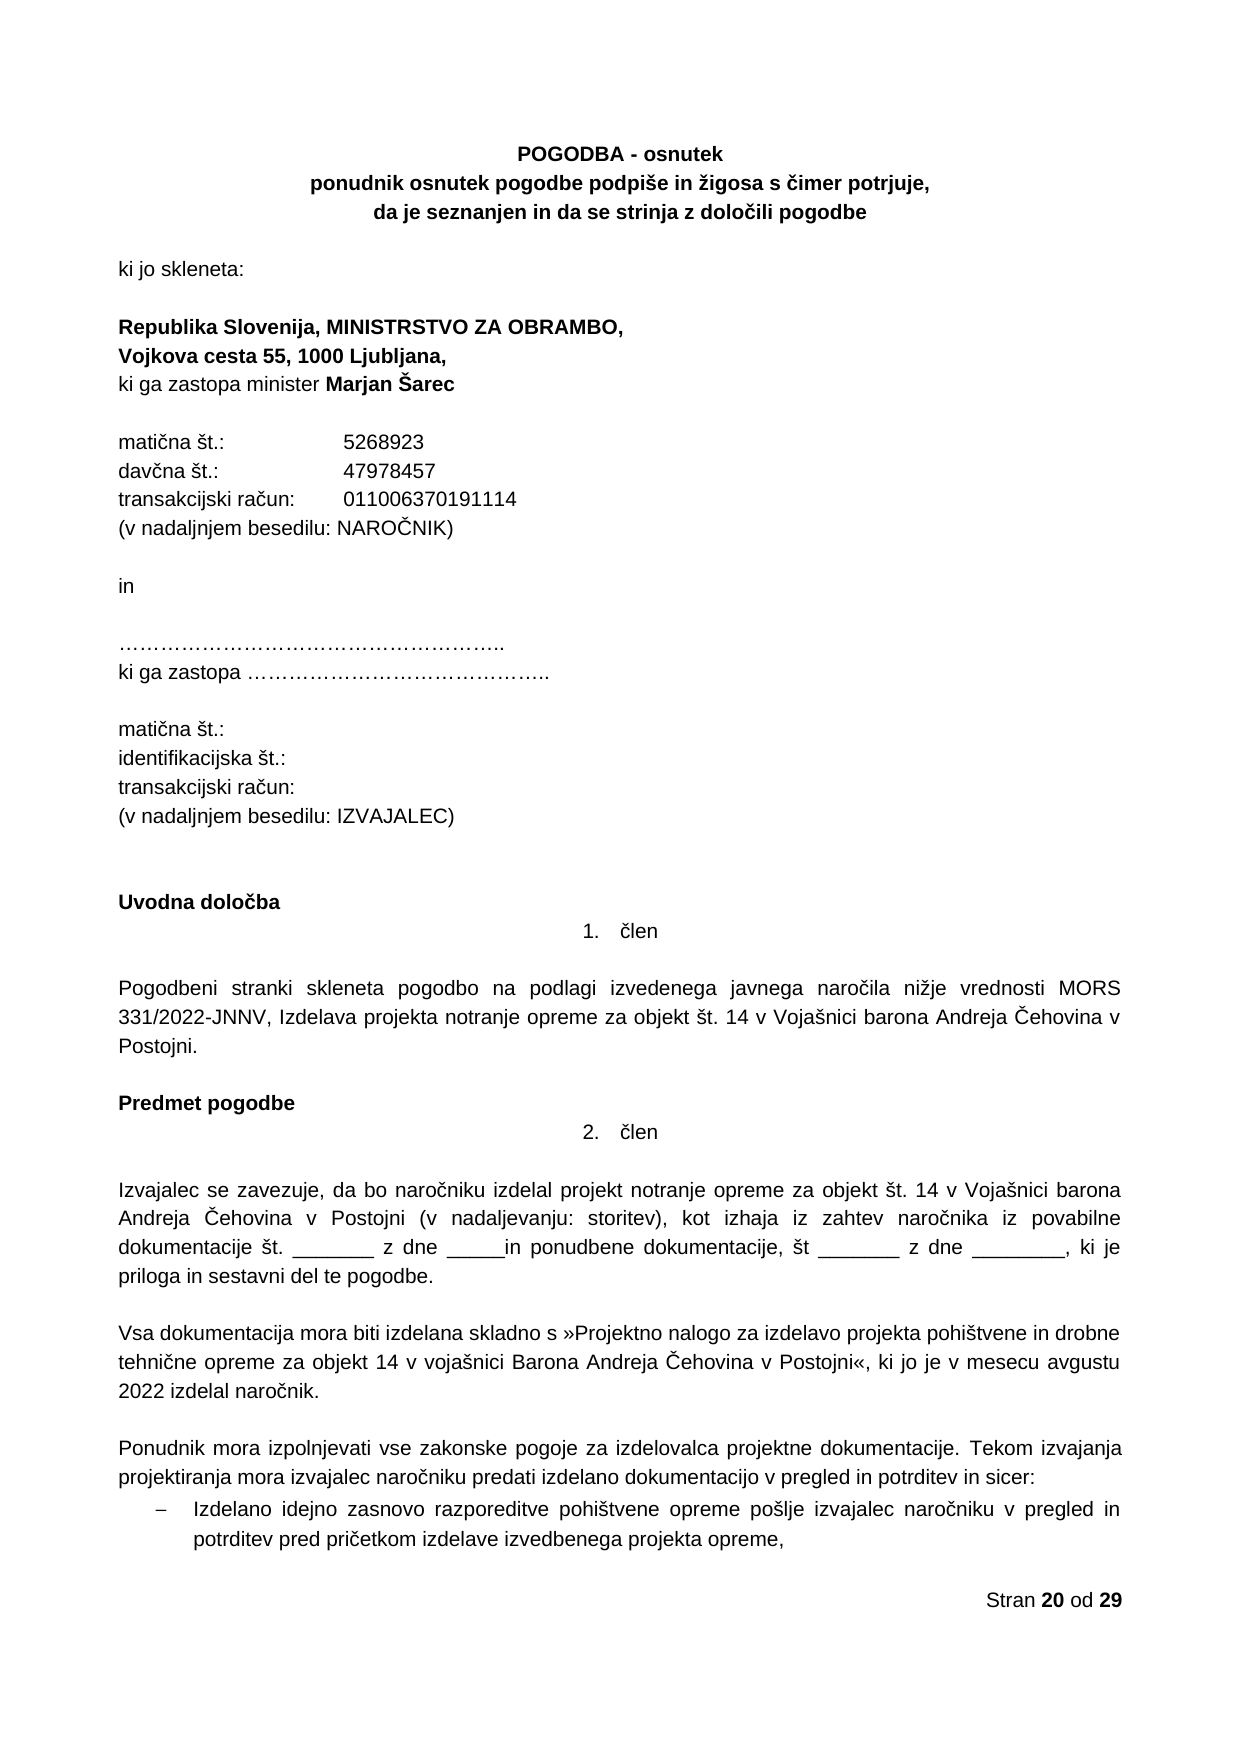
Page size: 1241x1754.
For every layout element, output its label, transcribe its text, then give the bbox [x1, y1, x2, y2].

text Izvajalec se zavezuje, da bo naročniku izdelal projekt notranje opreme za objekt št. 14 v Vojašnici barona Andreja Čehovina v Postojni (v nadaljevanju: storitev), kot izhaja iz zahtev naročnika iz povabilne dokumentacije št. _______ z dne _____in ponudbene dokumentacije, št _______ z dne ________, ki je priloga in sestavni del te pogodbe. [118, 1177, 1122, 1288]
text ponudnik osnutek pogodbe podpiše in žigosa s čimer potrjuje, [118, 171, 1122, 195]
text transakcijski račun: [118, 775, 1122, 799]
text (v nadaljnjem besedilu: NAROČNIK) [118, 516, 1122, 540]
text (v nadaljnjem besedilu: IZVAJALEC) [118, 803, 1122, 827]
list člen [118, 918, 1122, 942]
text ……………………………………………….. [118, 631, 1122, 655]
text in [118, 573, 1122, 597]
text da je seznanjen in da se strinja z določili pogodbe [118, 200, 1122, 224]
text matična št.: [118, 717, 1122, 741]
list člen [118, 1120, 1122, 1144]
text ki ga zastopa minister Marjan Šarec [118, 372, 1122, 396]
text ki ga zastopa …………………………………….. [118, 660, 1122, 684]
text Republika Slovenija, MINISTRSTVO ZA OBRAMBO, [118, 315, 1122, 339]
text Vojkova cesta 55, 1000 Ljubljana, [118, 343, 1122, 367]
text Ponudnik mora izpolnjevati vse zakonske pogoje za izdelovalca projektne dokumentacije. Tekom izvajanja projektiranja mora izvajalec naročniku predati izdelano dokumentacijo v pregled in potrditev in sicer: [118, 1436, 1122, 1489]
text Uvodna določba [118, 890, 1122, 914]
text identifikacijska št.: [118, 746, 1122, 770]
text Pogodbeni stranki skleneta pogodbo na podlagi izvedenega javnega naročila nižje vrednosti MORS 331/2022-JNNV, Izdelava projekta notranje opreme za objekt št. 14 v Vojašnici barona Andreja Čehovina v Postojni. [118, 976, 1122, 1057]
text Vsa dokumentacija mora biti izdelana skladno s »Projektno nalogo za izdelavo projekta pohištvene in drobne tehnične opreme za objekt 14 v vojašnici Barona Andreja Čehovina v Postojni«, ki jo je v mesecu avgustu 2022 izdelal naročnik. [118, 1321, 1122, 1403]
text matična št.: 5268923 [118, 430, 1122, 454]
text davčna št.: 47978457 [118, 458, 1122, 482]
text Predmet pogodbe [118, 1091, 1122, 1115]
text transakcijski račun: 011006370191114 [118, 487, 1122, 511]
text POGODBA - osnutek [118, 142, 1122, 166]
text ki jo skleneta: [118, 257, 1122, 281]
list Izdelano idejno zasnovo razporeditve pohištvene opreme pošlje izvajalec naročniku v pregled in potrditev pred pričetkom izdelave izvedbenega projekta opreme, [156, 1494, 1122, 1551]
